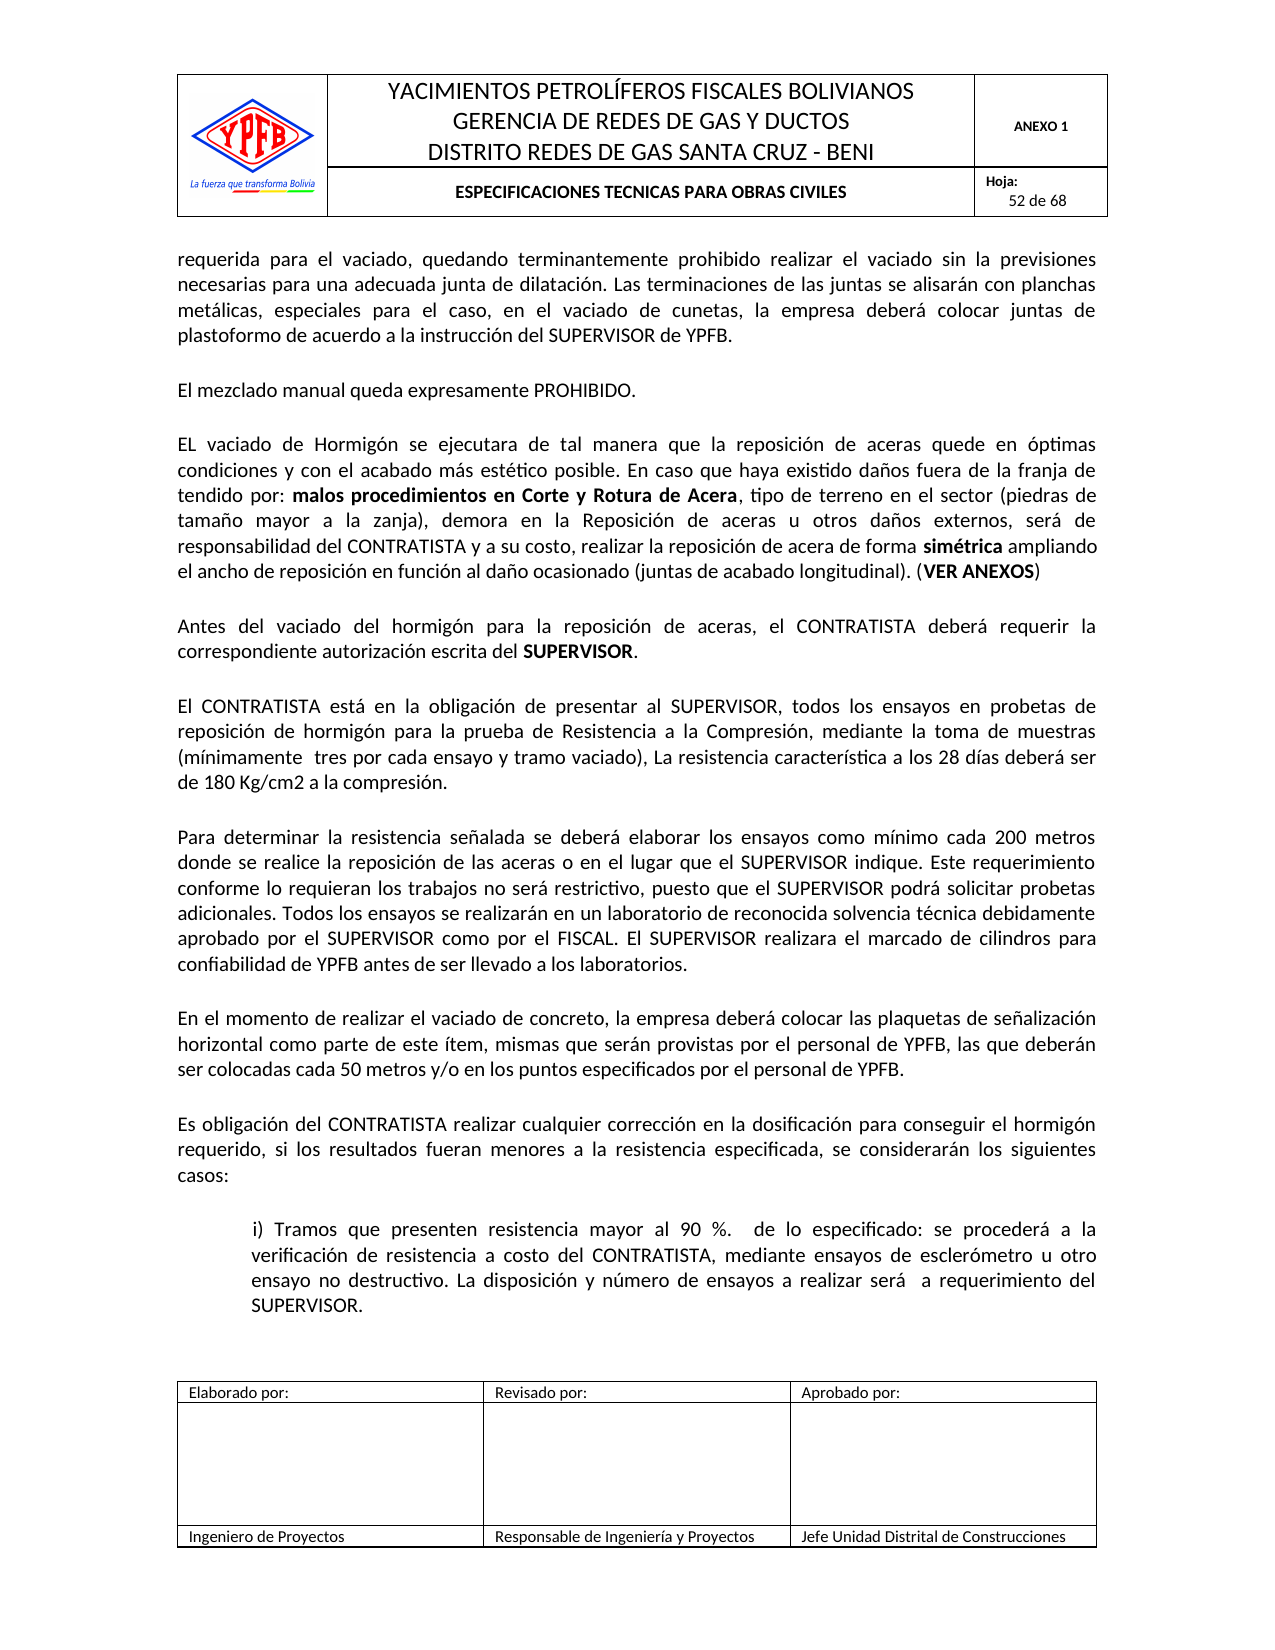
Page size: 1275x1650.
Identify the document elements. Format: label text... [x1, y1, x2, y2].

text En el momento de realizar el vaciado de concreto, la empresa deberá colocar las plaquetas de señalización horizontal como parte de este ítem, mismas que serán provistas por el personal de YPFB, las que deberán ser colocadas cada 50 metros y/o en los puntos especificados por el personal de YPFB. [177, 1006, 1098, 1082]
text Antes del vaciado del hormigón para la reposición de aceras, el CONTRATISTA deberá requerir la correspondiente autorización escrita del SUPERVISOR. [177, 613, 1098, 664]
text Es obligación del CONTRATISTA realizar cualquier corrección en la dosificación para conseguir el hormigón requerido, si los resultados fueran menores a la resistencia especificada, se considerarán los siguientes casos: [177, 1111, 1098, 1187]
text Para determinar la resistencia señalada se deberá elaborar los ensayos como mínimo cada 200 metros donde se realice la reposición de las aceras o en el lugar que el SUPERVISOR indique. Este requerimiento conforme lo requieran los trabajos no será restrictivo, puesto que el SUPERVISOR podrá solicitar probetas adicionales. Todos los ensayos se realizarán en un laboratorio de reconocida solvencia técnica debidamente aprobado por el SUPERVISOR como por el FISCAL. El SUPERVISOR realizara el marcado de cilindros para confiabilidad de YPFB antes de ser llevado a los laboratorios. [177, 824, 1098, 976]
text El mezclado manual queda expresamente PROHIBIDO. [177, 377, 1098, 402]
text El CONTRATISTA está en la obligación de presentar al SUPERVISOR, todos los ensayos en probetas de reposición de hormigón para la prueba de Resistencia a la Compresión, mediante la toma de muestras (mínimamente tres por cada ensayo y tramo vaciado), La resistencia característica a los 28 días deberá ser de 180 Kg/cm2 a la compresión. [177, 693, 1098, 795]
picture [188, 93, 316, 198]
text EL vaciado de Hormigón se ejecutara de tal manera que la reposición de aceras quede en óptimas condiciones y con el acabado más estético posible. En caso que haya existido daños fuera de la franja de tendido por: malos procedimientos en Corte y Rotura de Acera, tipo de terreno en el sector (piedras de tamaño mayor a la zanja), demora en la Reposición de aceras u otros daños externos, será de responsabilidad del CONTRATISTA y a su costo, realizar la reposición de acera de forma simétrica ampliando el ancho de reposición en función al daño ocasionado (juntas de acabado longitudinal). (VER ANEXOS) [177, 431, 1098, 584]
text i) Tramos que presenten resistencia mayor al 90 %. de lo especificado: se procederá a la verificación de resistencia a costo del CONTRATISTA, mediante ensayos de esclerómetro u otro ensayo no destructivo. La disposición y número de ensayos a realizar será a requerimiento del SUPERVISOR. [251, 1216, 1098, 1318]
